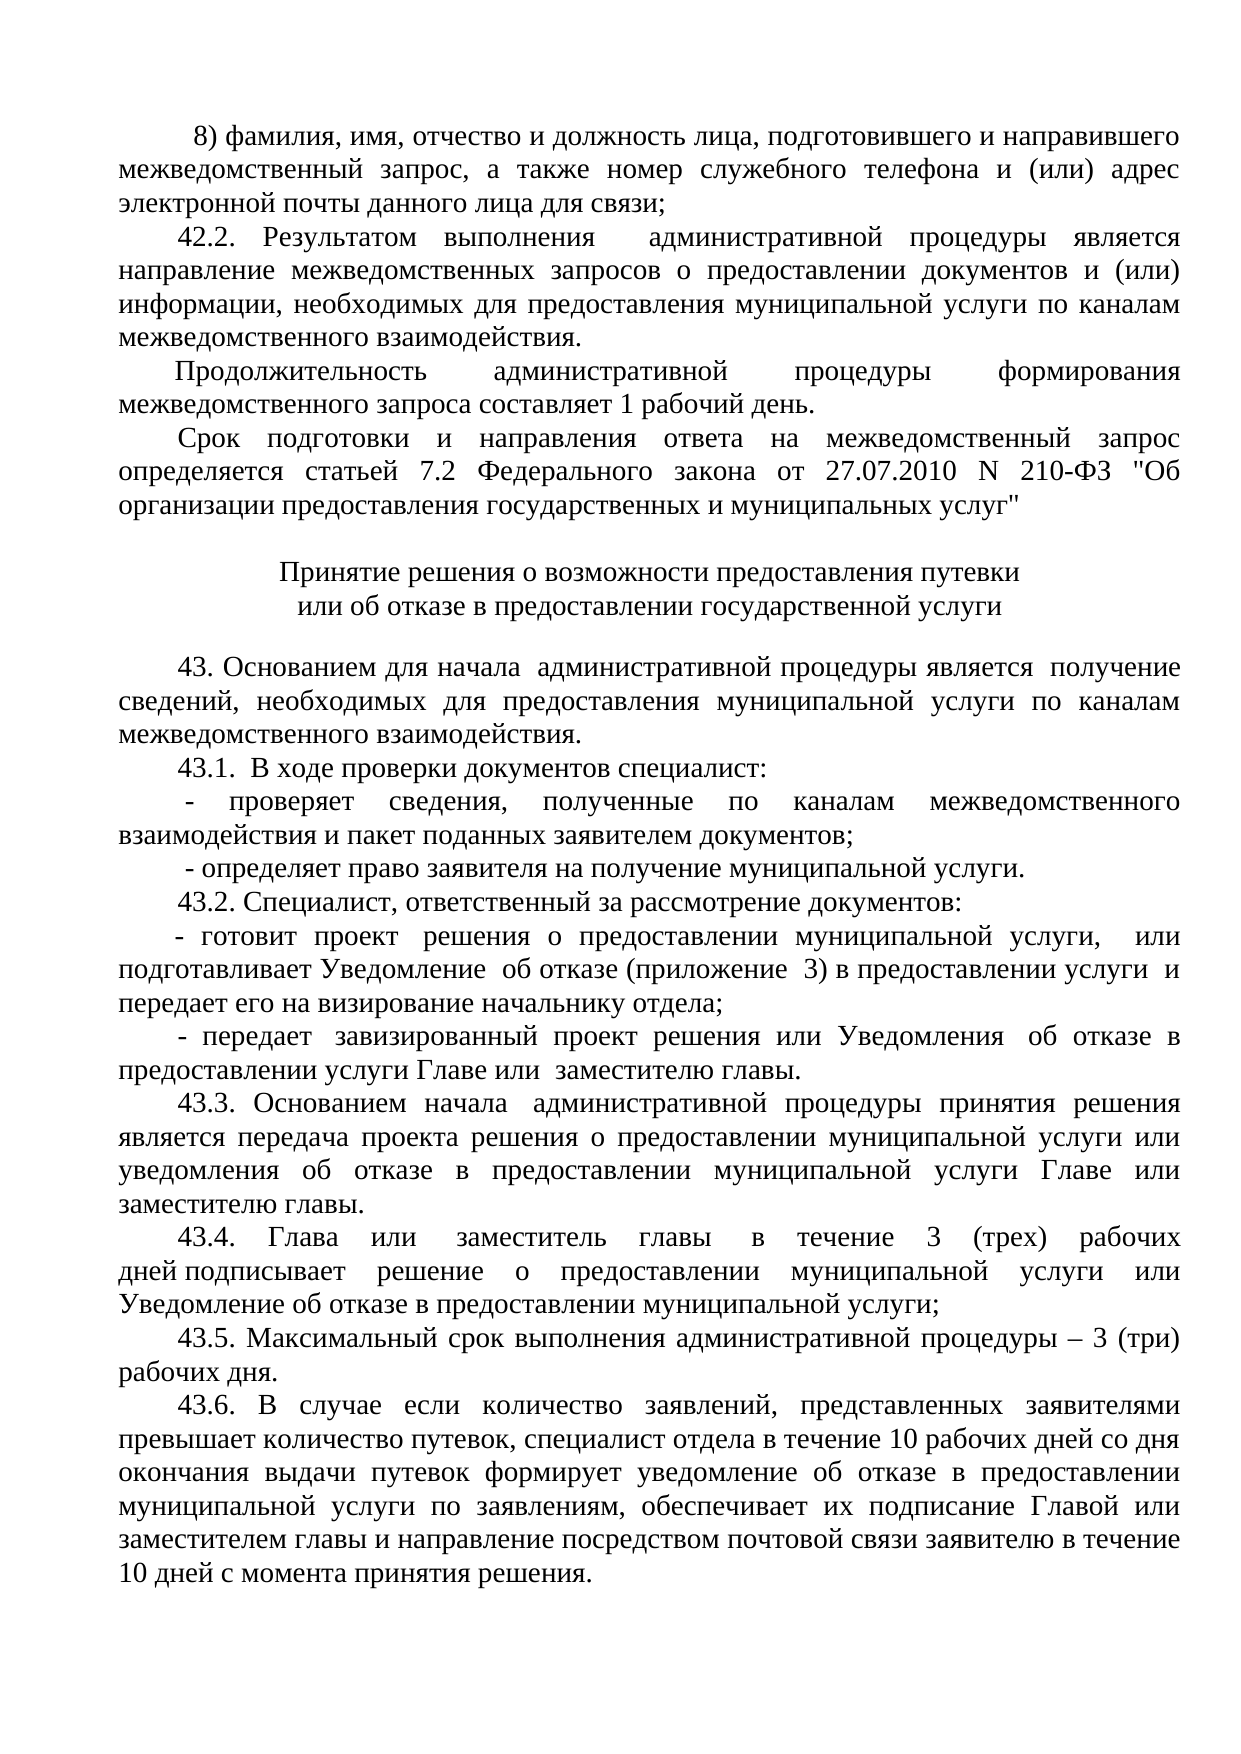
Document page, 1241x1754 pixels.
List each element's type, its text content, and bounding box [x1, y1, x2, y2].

text 42.2. Результатом выполнения административной процедуры является направление межведомственных запросов о предоставлении документов и (или) информации, необходимых для предоставления муниципальной услуги по каналам межведомственного взаимодействия. [118, 219, 1181, 353]
text 43.6. В случае если количество заявлений, представленных заявителями превышает количество путевок, специалист отдела в течение 10 рабочих дней со дня окончания выдачи путевок формирует уведомление об отказе в предоставлении муниципальной услуги по заявлениям, обеспечивает их подписание Главой или заместителем главы и направление посредством почтовой связи заявителю в течение 10 дней с момента принятия решения. [118, 1387, 1181, 1588]
text - определяет право заявителя на получение муниципальной услуги. [118, 851, 1181, 884]
text 43.4. Глава или заместитель главы в течение 3 (трех) рабочих дней подписывает решение о предоставлении муниципальной услуги или Уведомление об отказе в предоставлении муниципальной услуги; [118, 1219, 1181, 1320]
text - передает завизированный проект решения или Уведомления об отказе в предоставлении услуги Главе или заместителю главы. [118, 1018, 1181, 1085]
text Продолжительность административной процедуры формирования межведомственного запроса составляет 1 рабочий день. [118, 353, 1181, 420]
text 43.2. Специалист, ответственный за рассмотрение документов: [118, 884, 1181, 918]
text Срок подготовки и направления ответа на межведомственный запрос определяется статьей 7.2 Федерального закона от 27.07.2010 N 210-ФЗ "Об организации предоставления государственных и муниципальных услуг" [118, 420, 1181, 521]
text 43. Основанием для начала административной процедуры является получение сведений, необходимых для предоставления муниципальной услуги по каналам межведомственного взаимодействия. [118, 649, 1181, 750]
text 43.3. Основанием начала административной процедуры принятия решения является передача проекта решения о предоставлении муниципальной услуги или уведомления об отказе в предоставлении муниципальной услуги Главе или заместителю главы. [118, 1085, 1181, 1219]
text Принятие решения о возможности предоставления путевки [118, 554, 1181, 588]
text 8) фамилия, имя, отчество и должность лица, подготовившего и направившего межведомственный запрос, а также номер служебного телефона и (или) адрес электронной почты данного лица для связи; [118, 118, 1181, 219]
text 43.1. В ходе проверки документов специалист: [118, 750, 1181, 783]
text 43.5. Максимальный срок выполнения административной процедуры – 3 (три) рабочих дня. [118, 1320, 1181, 1387]
text - проверяет сведения, полученные по каналам межведомственного взаимодействия и пакет поданных заявителем документов; [118, 783, 1181, 851]
text - готовит проект решения о предоставлении муниципальной услуги, или подготавливает Уведомление об отказе (приложение 3) в предоставлении услуги и передает его на визирование начальнику отдела; [118, 918, 1181, 1018]
text или об отказе в предоставлении государственной услуги [118, 588, 1181, 621]
